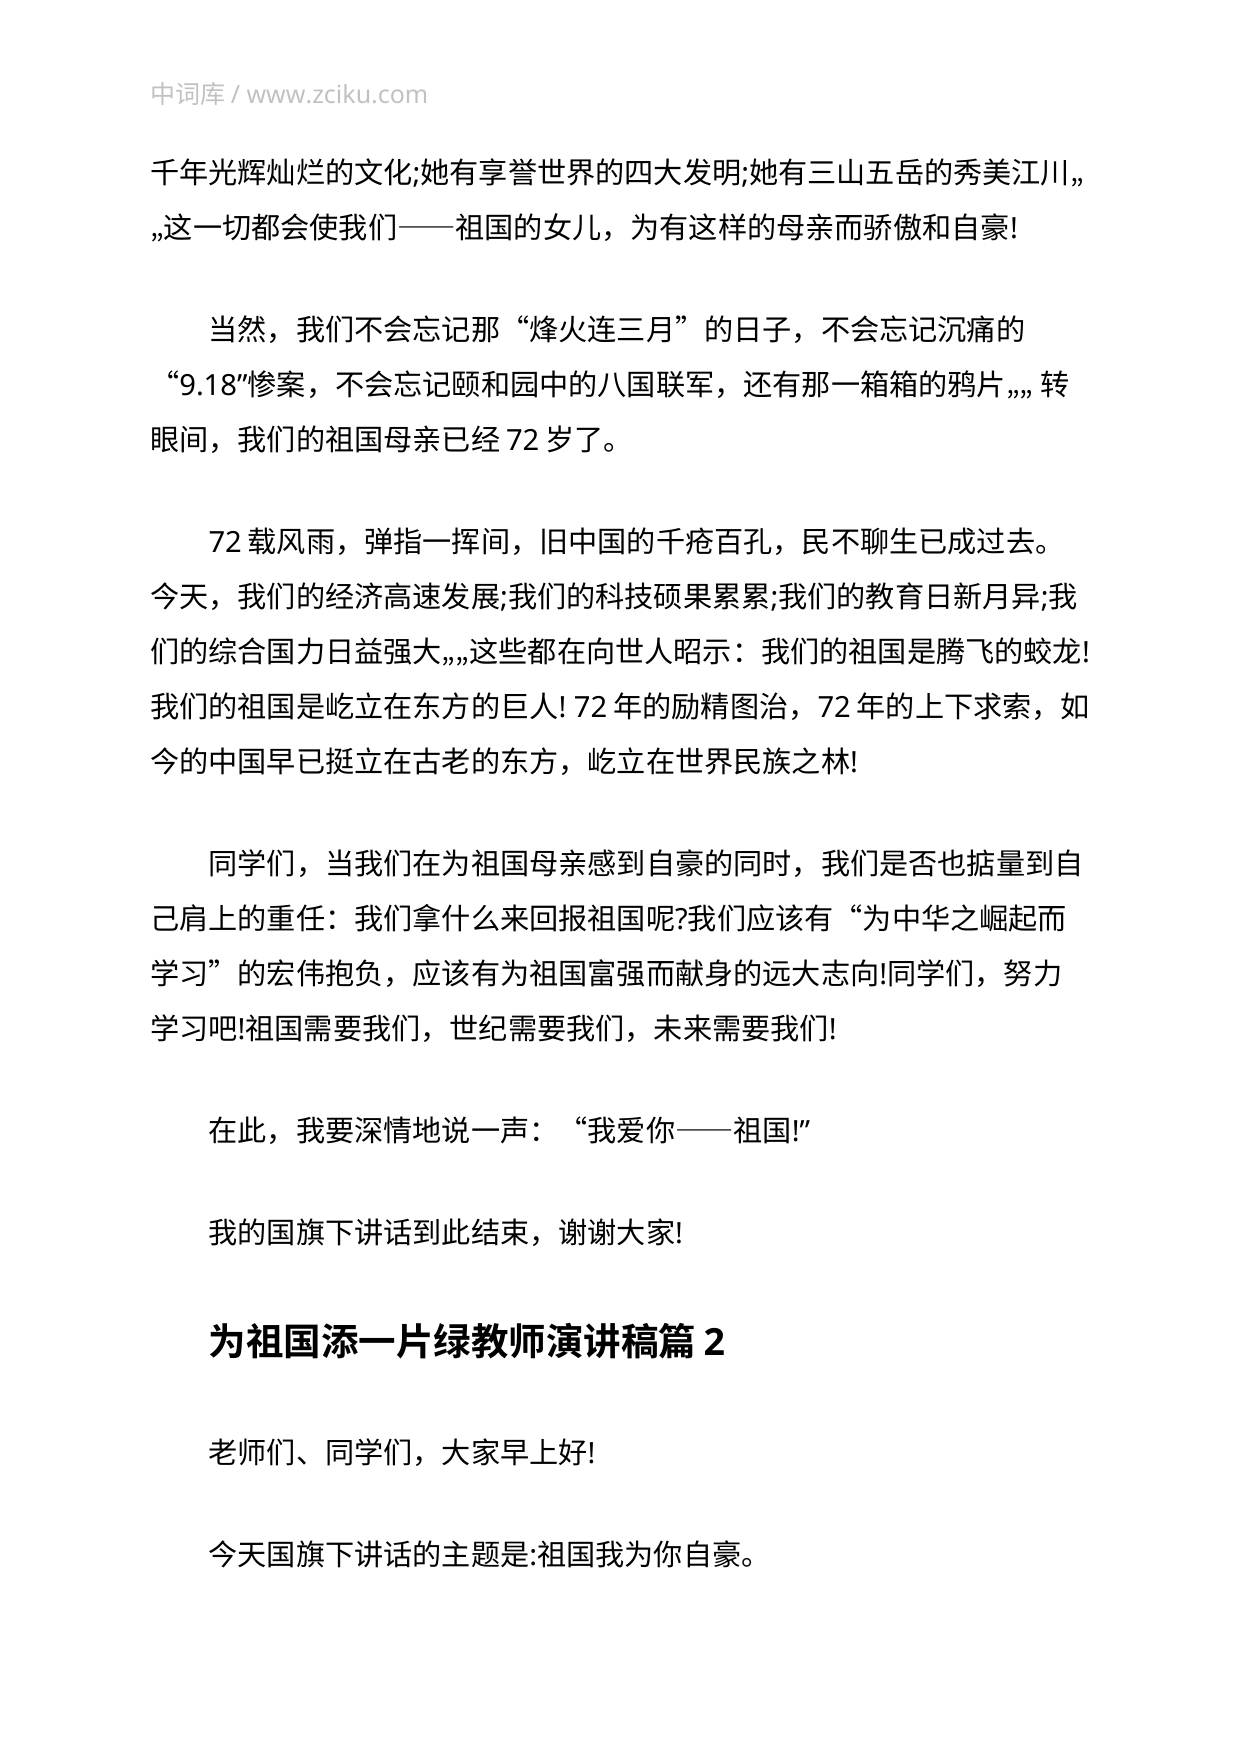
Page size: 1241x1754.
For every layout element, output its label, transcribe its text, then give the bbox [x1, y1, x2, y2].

text 老师们、同学们，大家早上好! [150, 1429, 1090, 1472]
text 72载风雨，弹指一挥间，旧中国的千疮百孔，民不聊生已成过去。今天，我们的经济高速发展;我们的科技硕果累累;我们的教育日新月异;我们的综合国力日益强大„„这些都在向世人昭示：我们的祖国是腾飞的蛟龙!我们的祖国是屹立在东方的巨人! 72年的励精图治，72年的上下求索，如今的中国早已挺立在古老的东方，屹立在世界民族之林! [150, 519, 1090, 781]
text 在此，我要深情地说一声：“我爱你——祖国!” [150, 1108, 1090, 1150]
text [150, 150, 1090, 247]
text 同学们，当我们在为祖国母亲感到自豪的同时，我们是否也掂量到自己肩上的重任：我们拿什么来回报祖国呢?我们应该有“为中华之崛起而学习”的宏伟抱负，应该有为祖国富强而献身的远大志向!同学们，努力学习吧!祖国需要我们，世纪需要我们，未来需要我们! [150, 841, 1090, 1048]
text 当然，我们不会忘记那“烽火连三月”的日子，不会忘记沉痛的“9.18”惨案，不会忘记颐和园中的八国联军，还有那一箱箱的鸦片„„ 转眼间，我们的祖国母亲已经72岁了。 [150, 307, 1090, 459]
text 我的国旗下讲话到此结束，谢谢大家! [150, 1210, 1090, 1252]
text 为祖国添一片绿教师演讲稿篇2 [150, 1312, 1090, 1366]
text 今天国旗下讲话的主题是:祖国我为你自豪。 [150, 1531, 1090, 1574]
